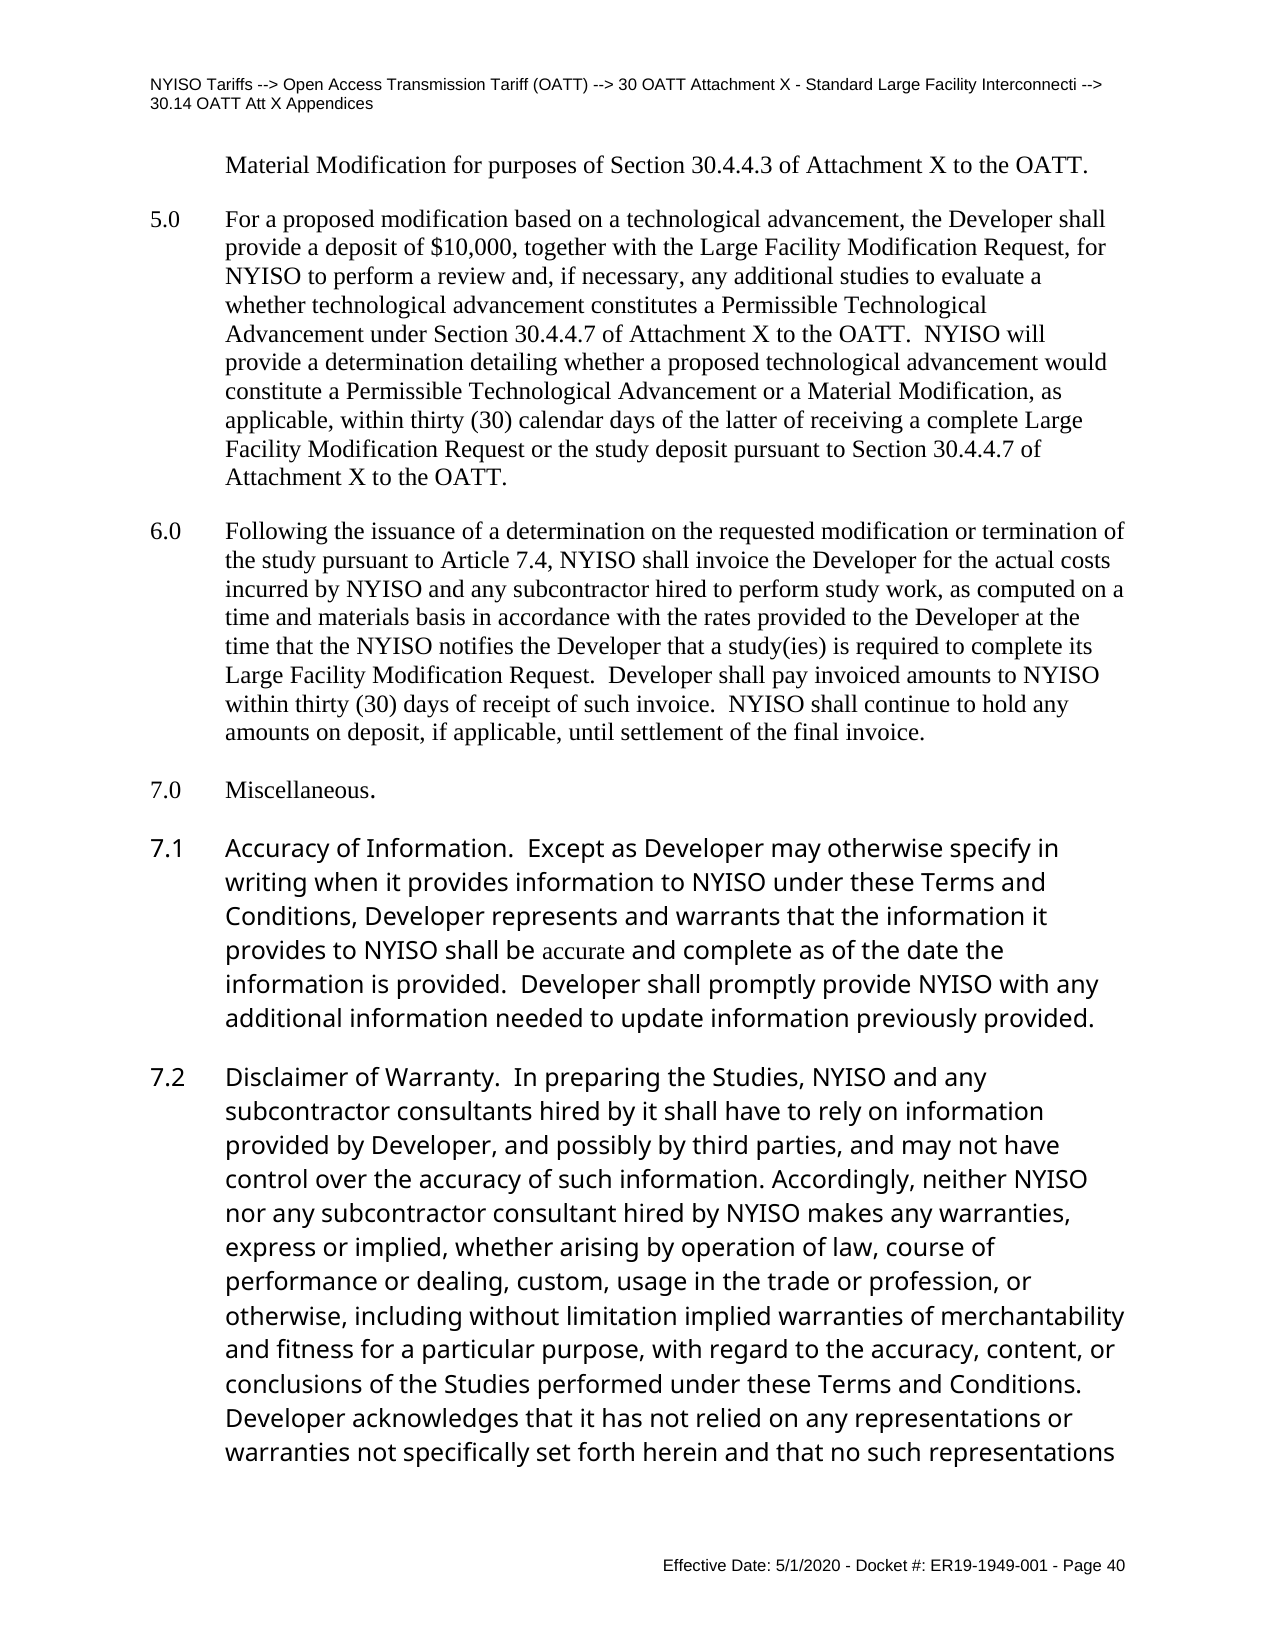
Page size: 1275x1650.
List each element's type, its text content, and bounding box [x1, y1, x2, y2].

text 5.0 For a proposed modification based on a technological advancement, the Developer shall provide a deposit of $10,000, together with the Large Facility Modification Request, for NYISO to perform a review and, if necessary, any additional studies to evaluate a whether technological advancement constitutes a Permissible Technological Advancement under Section 30.4.4.7 of Attachment X to the OATT. NYISO will provide a determination detailing whether a proposed technological advancement would constitute a Permissible Technological Advancement or a Material Modification, as applicable, within thirty (30) calendar days of the latter of receiving a complete Large Facility Modification Request or the study deposit pursuant to Section 30.4.4.7 of Attachment X to the OATT. [150, 204, 1125, 491]
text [150, 150, 1125, 179]
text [150, 1060, 1125, 1468]
text 7.0 Miscellaneous. [150, 771, 1125, 805]
text 7.1 Accuracy of Information. Except as Developer may otherwise specify in writing when it provides information to NYISO under these Terms and Conditions, Developer represents and warrants that the information it provides to NYISO shall be accurate and complete as of the date the information is provided. Developer shall promptly provide NYISO with any additional information needed to update information previously provided. [150, 830, 1125, 1035]
text 6.0 Following the issuance of a determination on the requested modification or termination of the study pursuant to Article 7.4, NYISO shall invoice the Developer for the actual costs incurred by NYISO and any subcontractor hired to perform study work, as computed on a time and materials basis in accordance with the rates provided to the Developer at the time that the NYISO notifies the Developer that a study(ies) is required to complete its Large Facility Modification Request. Developer shall pay invoiced amounts to NYISO within thirty (30) days of receipt of such invoice. NYISO shall continue to hold any amounts on deposit, if applicable, until settlement of the final invoice. [150, 516, 1125, 746]
